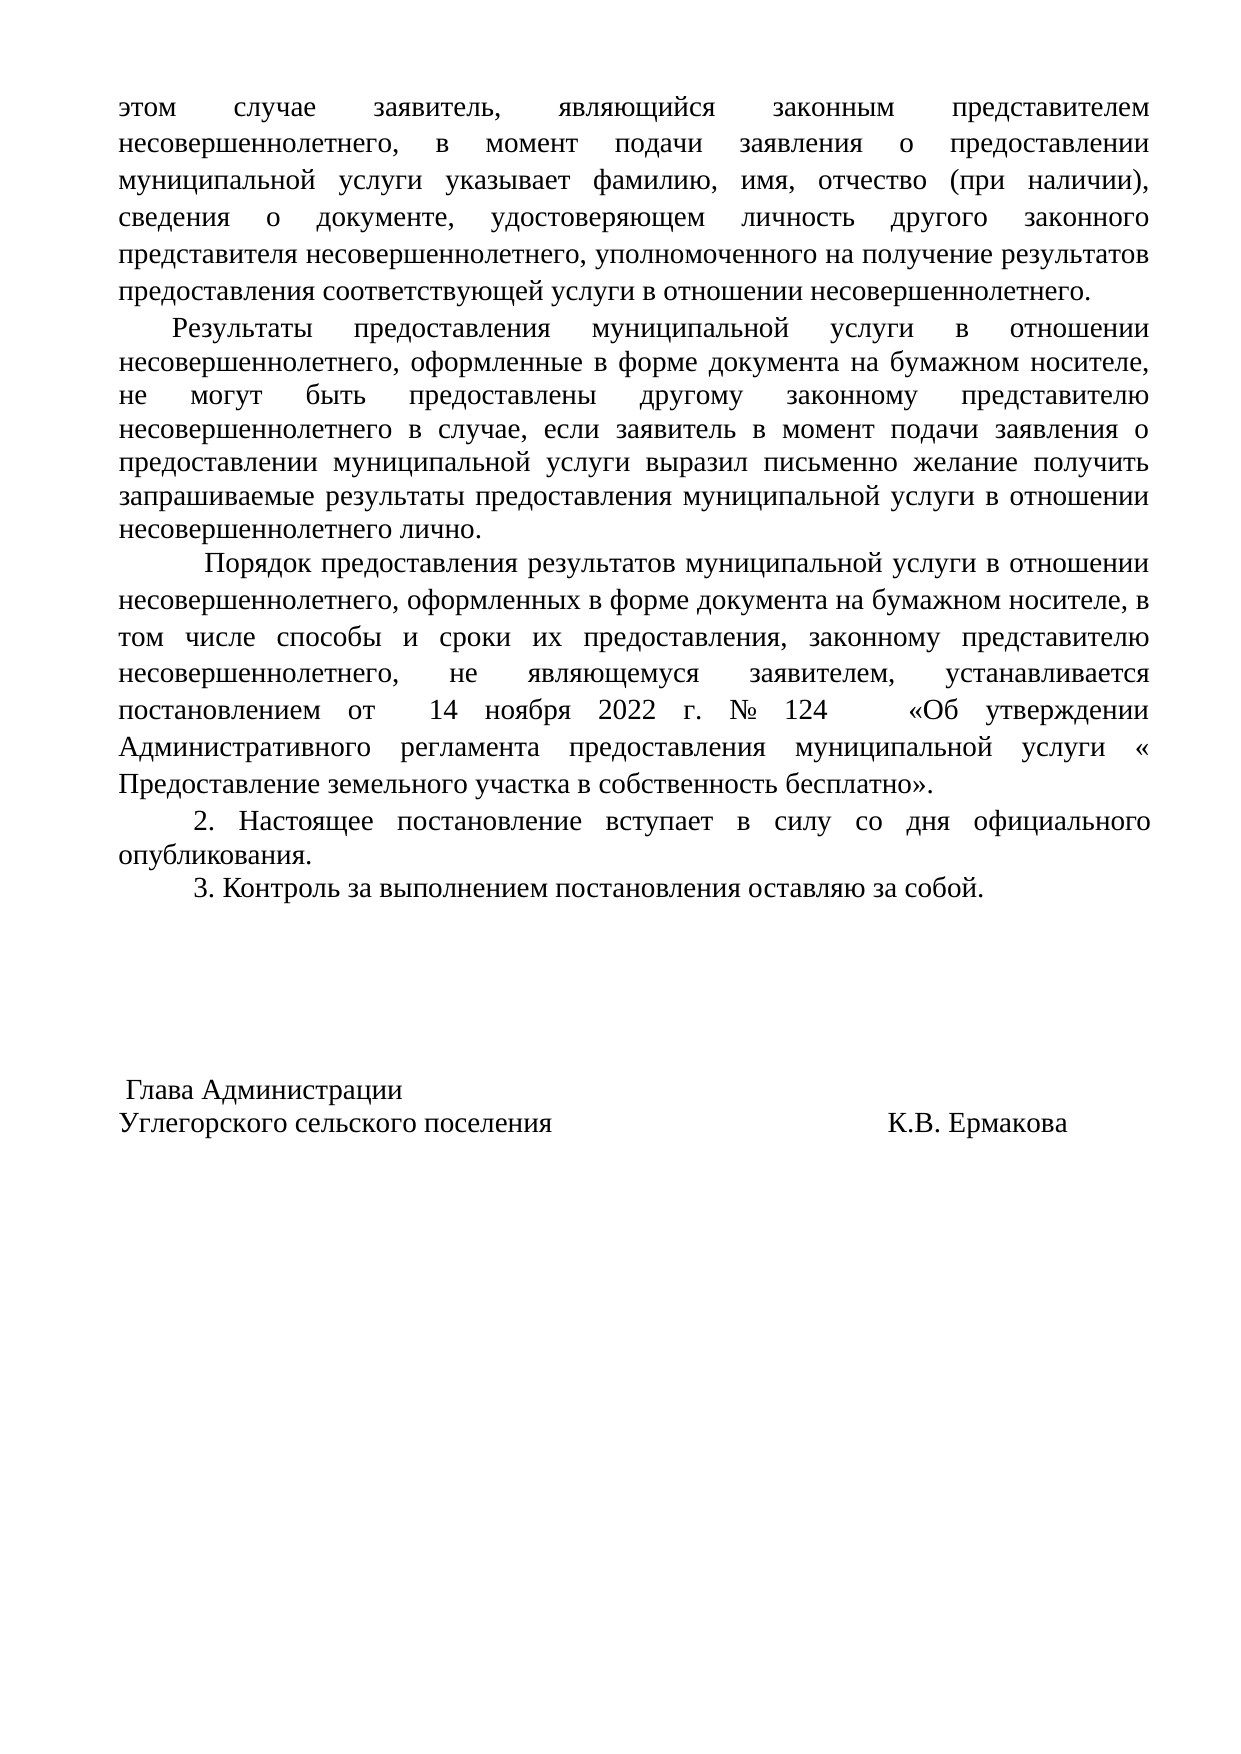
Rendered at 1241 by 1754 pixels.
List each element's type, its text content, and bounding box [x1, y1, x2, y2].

text этом случае заявитель, являющийся законным представителем несовершеннолетнего, в момент подачи заявления о предоставлении муниципальной услуги указывает фамилию, имя, отчество (при наличии), сведения о документе, удостоверяющем личность другого законного представителя несовершеннолетнего, уполномоченного на получение результатов предоставления соответствующей услуги в отношении несовершеннолетнего. [118, 89, 1150, 307]
text Углегорского сельского поселения К.В. Ермакова [118, 1105, 1152, 1139]
text Глава Администрации [118, 1072, 1152, 1105]
text 3. Контроль за выполнением постановления оставляю за собой. [118, 871, 1152, 904]
text Порядок предоставления результатов муниципальной услуги в отношении несовершеннолетнего, оформленных в форме документа на бумажном носителе, в том числе способы и сроки их предоставления, законному представителю несовершеннолетнего, не являющемуся заявителем, устанавливается постановлением от 14 ноября 2022 г. № 124 «Об утверждении Административного регламента предоставления муниципальной услуги « Предоставление земельного участка в собственность бесплатно». [118, 545, 1150, 800]
text Результаты предоставления муниципальной услуги в отношении несовершеннолетнего, оформленные в форме документа на бумажном носителе, не могут быть предоставлены другому законному представителю несовершеннолетнего в случае, если заявитель в момент подачи заявления о предоставлении муниципальной услуги выразил письменно желание получить запрашиваемые результаты предоставления муниципальной услуги в отношении несовершеннолетнего лично. [118, 310, 1150, 545]
text 2. Настоящее постановление вступает в силу со дня официального опубликования. [118, 803, 1152, 871]
